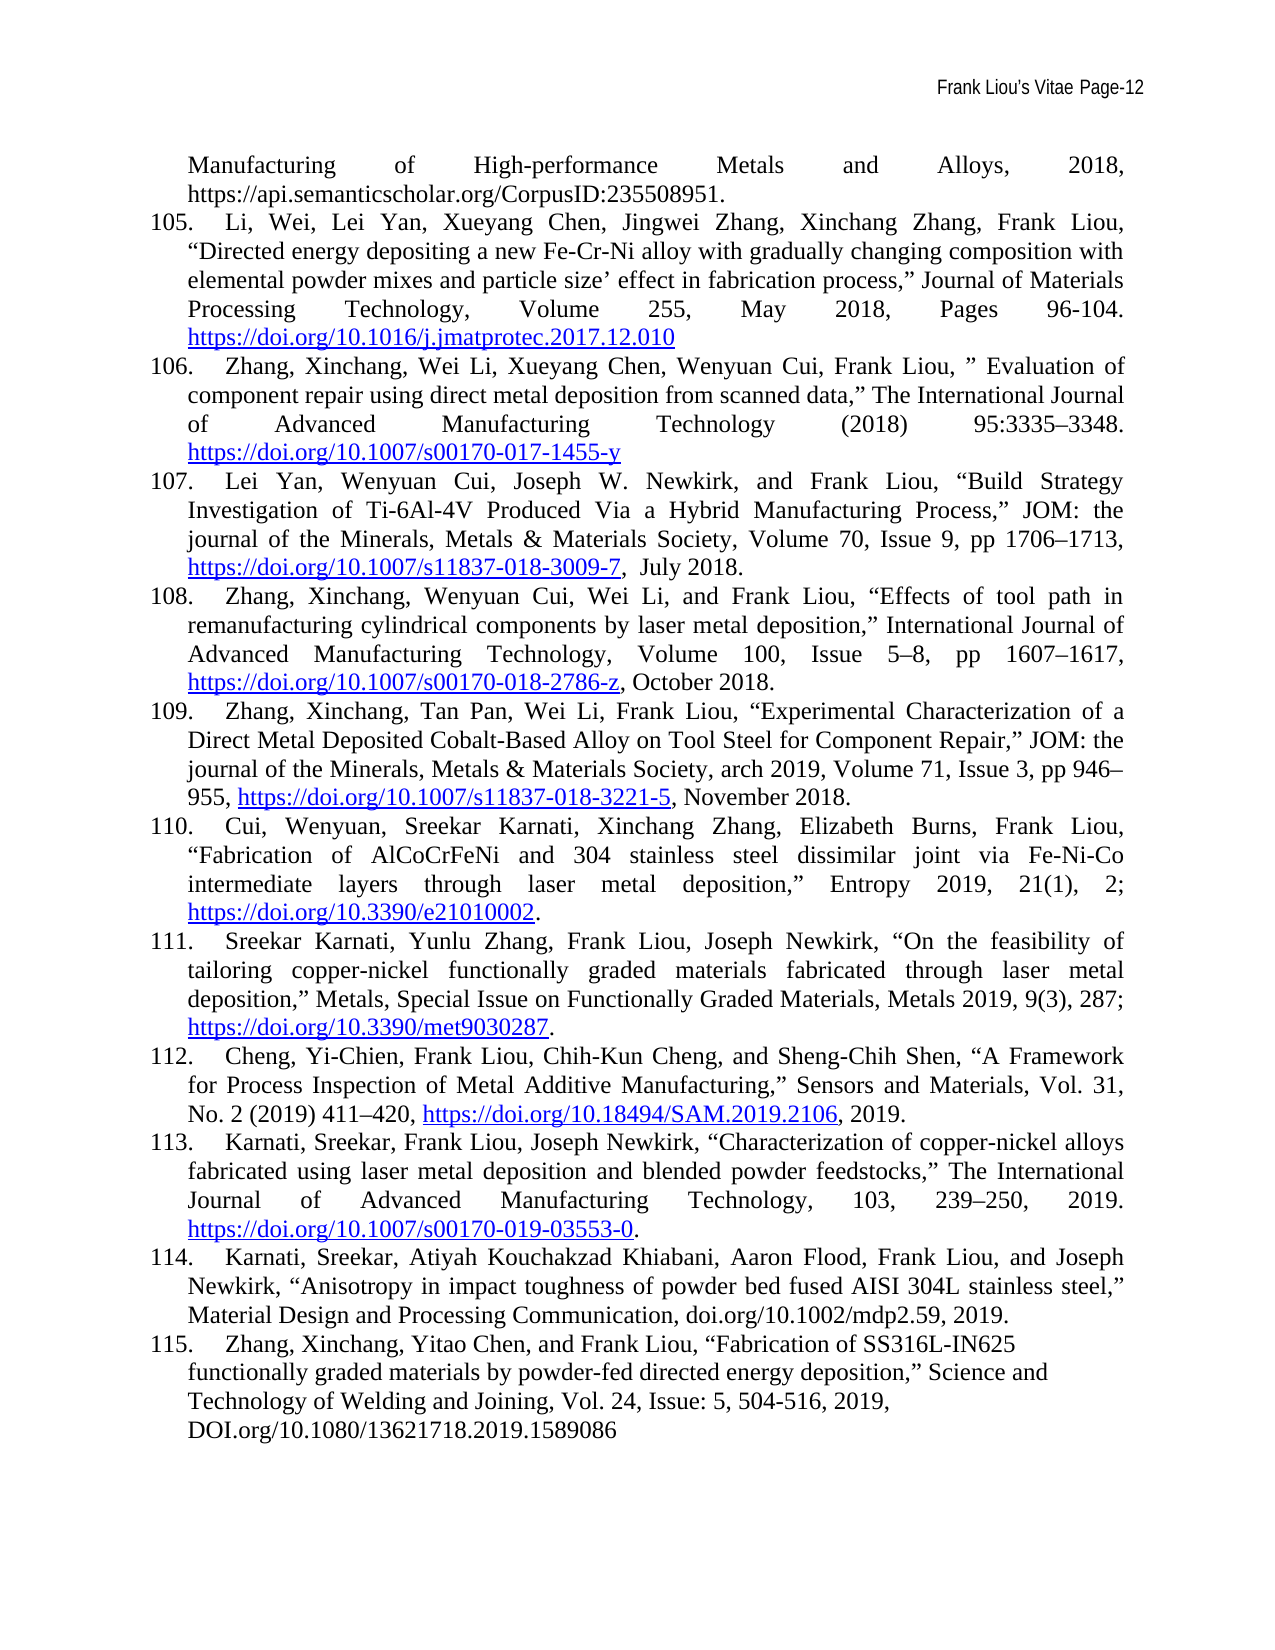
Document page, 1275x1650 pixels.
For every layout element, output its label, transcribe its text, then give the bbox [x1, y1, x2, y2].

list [150, 150, 1125, 207]
list Zhang, Xinchang, Yitao Chen, and Frank Liou, “Fabrication of SS316L-IN625 functionally graded materials by powder-fed directed energy deposition,” Science and Technology of Welding and Joining, Vol. 24, Issue: 5, 504-516, 2019, DOI.org/10.1080/13621718.2019.1589086 [150, 1329, 1125, 1444]
list Zhang, Xinchang, Wei Li, Xueyang Chen, Wenyuan Cui, Frank Liou, ” Evaluation of component repair using direct metal deposition from scanned data,” The International Journal of Advanced Manufacturing Technology (2018) 95:3335–3348. https://doi.org/10.1007/s00170-017-1455-y [150, 351, 1125, 466]
list Karnati, Sreekar, Atiyah Kouchakzad Khiabani, Aaron Flood, Frank Liou, and Joseph Newkirk, “Anisotropy in impact toughness of powder bed fused AISI 304L stainless steel,” Material Design and Processing Communication, doi.org/10.1002/mdp2.59, 2019. [150, 1242, 1125, 1329]
list Zhang, Xinchang, Tan Pan, Wei Li, Frank Liou, “Experimental Characterization of a Direct Metal Deposited Cobalt-Based Alloy on Tool Steel for Component Repair,” JOM: the journal of the Minerals, Metals & Materials Society, arch 2019, Volume 71, Issue 3, pp 946–955, https://doi.org/10.1007/s11837-018-3221-5, November 2018. [150, 696, 1125, 811]
list Karnati, Sreekar, Frank Liou, Joseph Newkirk, “Characterization of copper-nickel alloys fabricated using laser metal deposition and blended powder feedstocks,” The International Journal of Advanced Manufacturing Technology, 103, 239–250, 2019. https://doi.org/10.1007/s00170-019-03553-0. [150, 1127, 1125, 1242]
list Cheng, Yi-Chien, Frank Liou, Chih-Kun Cheng, and Sheng-Chih Shen, “A Framework for Process Inspection of Metal Additive Manufacturing,” Sensors and Materials, Vol. 31, No. 2 (2019) 411–420, https://doi.org/10.18494/SAM.2019.2106, 2019. [150, 1041, 1125, 1127]
list Sreekar Karnati, Yunlu Zhang, Frank Liou, Joseph Newkirk, “On the feasibility of tailoring copper-nickel functionally graded materials fabricated through laser metal deposition,” Metals, Special Issue on Functionally Graded Materials, Metals 2019, 9(3), 287; https://doi.org/10.3390/met9030287. [150, 926, 1125, 1041]
list Lei Yan, Wenyuan Cui, Joseph W. Newkirk, and Frank Liou, “Build Strategy Investigation of Ti-6Al-4V Produced Via a Hybrid Manufacturing Process,” JOM: the journal of the Minerals, Metals & Materials Society, Volume 70, Issue 9, pp 1706–1713, https://doi.org/10.1007/s11837-018-3009-7, July 2018. [150, 466, 1125, 581]
list Li, Wei, Lei Yan, Xueyang Chen, Jingwei Zhang, Xinchang Zhang, Frank Liou, “Directed energy depositing a new Fe-Cr-Ni alloy with gradually changing composition with elemental powder mixes and particle size’ effect in fabrication process,” Journal of Materials Processing Technology, Volume 255, May 2018, Pages 96-104. https://doi.org/10.1016/j.jmatprotec.2017.12.010 [150, 207, 1125, 351]
list Zhang, Xinchang, Wenyuan Cui, Wei Li, and Frank Liou, “Effects of tool path in remanufacturing cylindrical components by laser metal deposition,” International Journal of Advanced Manufacturing Technology, Volume 100, Issue 5–8, pp 1607–1617, https://doi.org/10.1007/s00170-018-2786-z, October 2018. [150, 581, 1125, 696]
list Cui, Wenyuan, Sreekar Karnati, Xinchang Zhang, Elizabeth Burns, Frank Liou, “Fabrication of AlCoCrFeNi and 304 stainless steel dissimilar joint via Fe-Ni-Co intermediate layers through laser metal deposition,” Entropy 2019, 21(1), 2; https://doi.org/10.3390/e21010002. [150, 811, 1125, 926]
